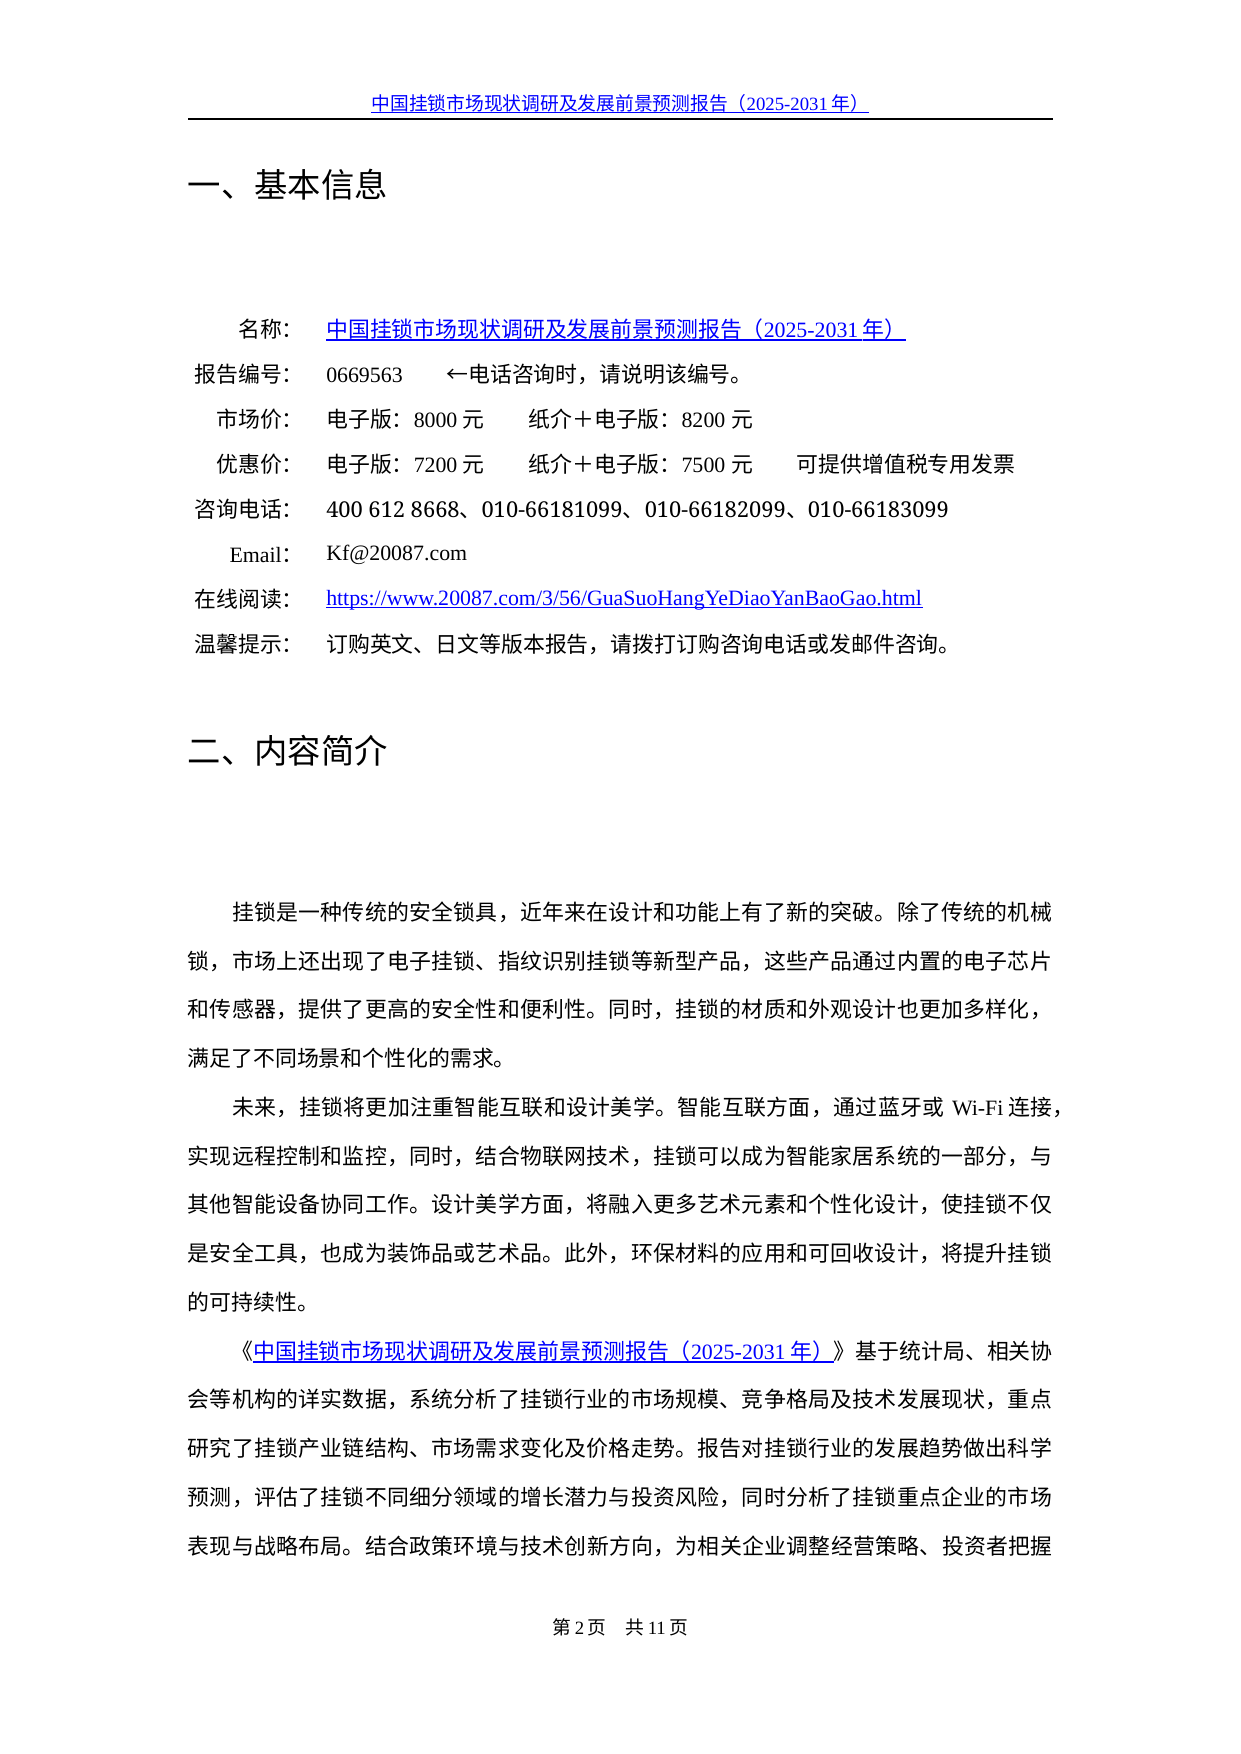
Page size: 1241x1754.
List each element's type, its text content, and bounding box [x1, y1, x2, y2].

table_header 中国挂锁市场现状调研及发展前景预测报告（2025-2031年） [315, 312, 1073, 357]
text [187, 894, 1053, 1561]
table_cell 电子版：8000 元 纸介＋电子版：8200 元 [315, 402, 1073, 447]
table_header 名称： [167, 312, 315, 357]
table_cell 温馨提示： [167, 627, 315, 672]
table_cell Email： [167, 537, 315, 582]
table_cell 优惠价： [167, 447, 315, 492]
table_cell 400 612 8668、010-66181099、010-66182099、010-66183099 [315, 492, 1073, 537]
title 一、基本信息 [187, 150, 1053, 215]
table_cell 在线阅读： [167, 582, 315, 627]
table_cell 电子版：7200 元 纸介＋电子版：7500 元 可提供增值税专用发票 [315, 447, 1073, 492]
table_cell [315, 582, 1073, 627]
title 二、内容简介 [187, 717, 1053, 782]
table_cell 报告编号： [167, 357, 315, 402]
table_cell 市场价： [167, 402, 315, 447]
table_cell 订购英文、日文等版本报告，请拨打订购咨询电话或发邮件咨询。 [315, 627, 1073, 672]
table_cell 0669563 ←电话咨询时，请说明该编号。 [315, 357, 1073, 402]
table_cell 咨询电话： [167, 492, 315, 537]
table_cell Kf@20087.com [315, 537, 1073, 582]
